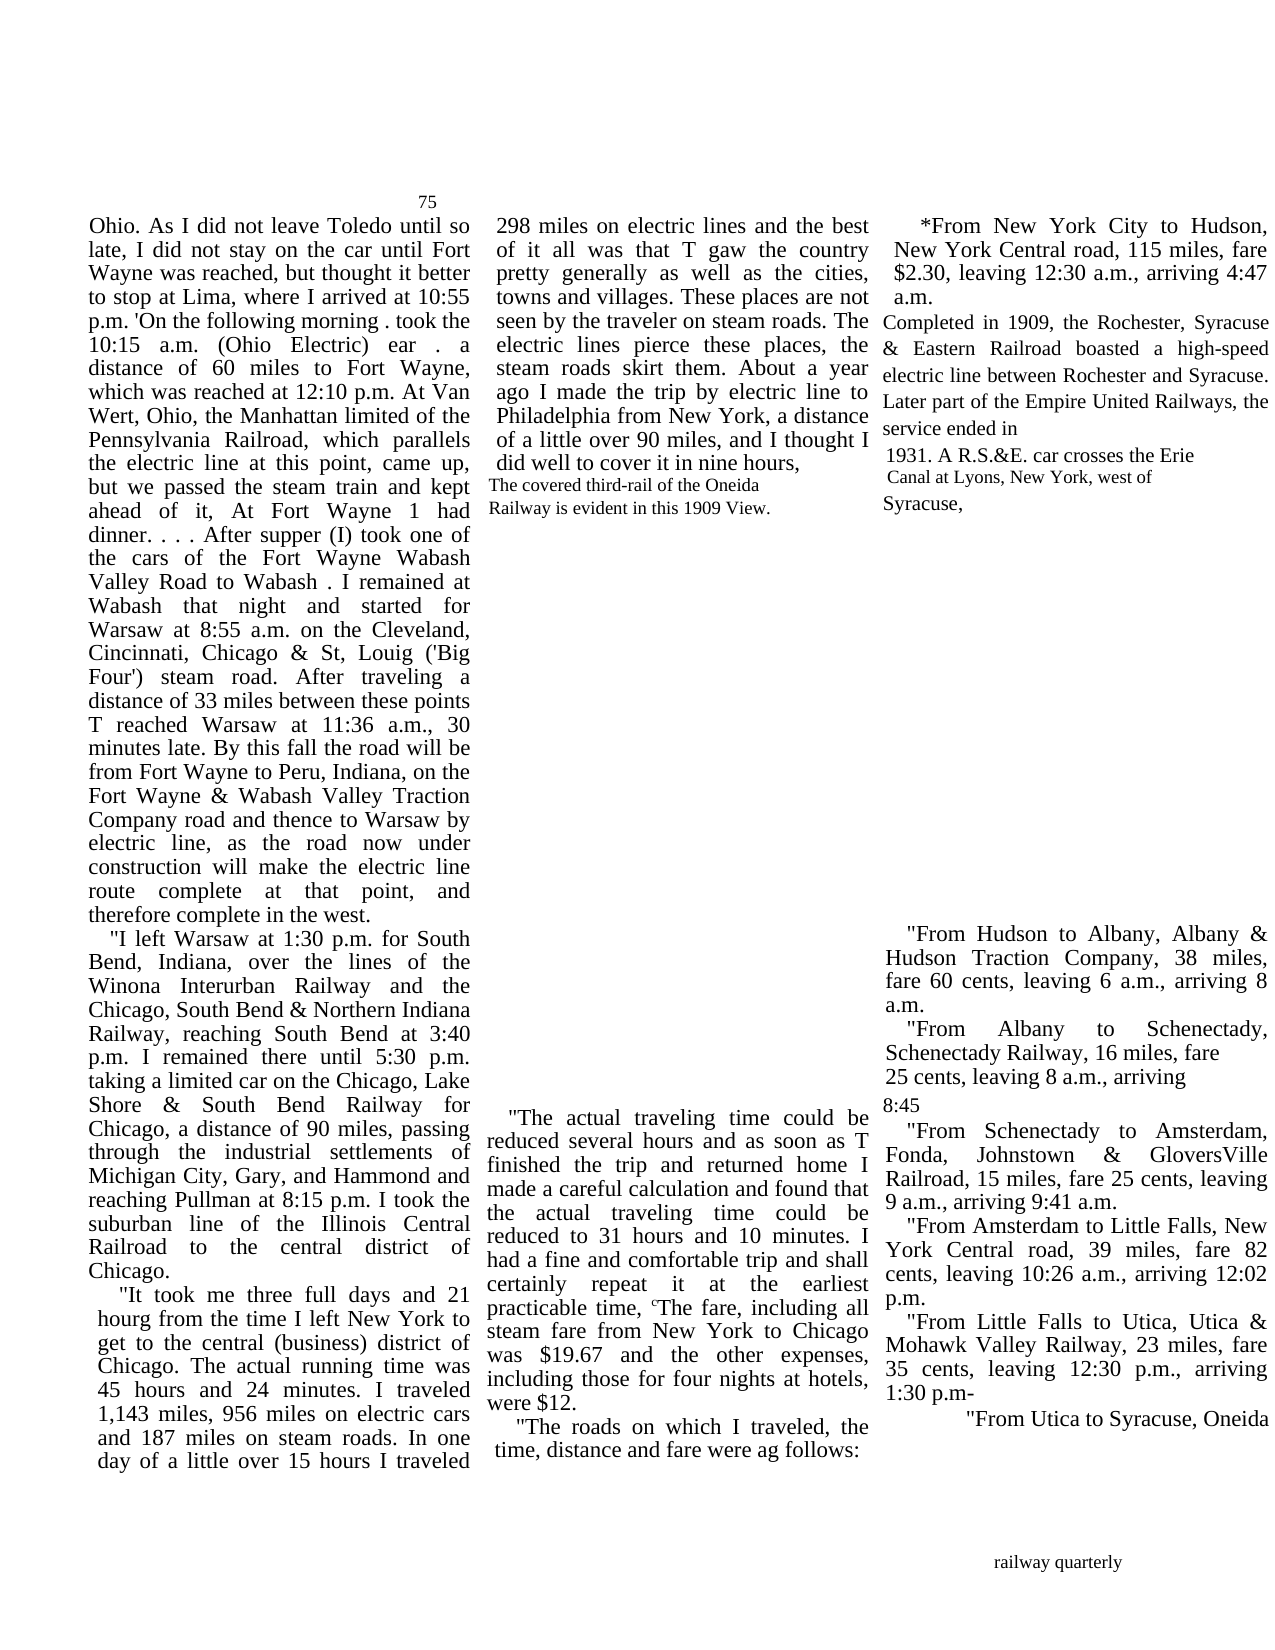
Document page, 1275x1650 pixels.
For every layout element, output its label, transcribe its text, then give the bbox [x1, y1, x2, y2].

text *From New York City to Hudson, New York Central road, 115 miles, fare $2.30, leaving 12:30 a.m., arriving 4:47 a.m. [894, 215, 1268, 309]
text Completed in 1909, the Rochester, Syracuse & Eastern Railroad boasted a high-speed electric line between Rochester and Syracuse. Later part of the Empire United Railways, the service ended in [882, 310, 1269, 440]
text Railway is evident in this 1909 View. [488, 499, 871, 518]
text "The roads on which I traveled, the time, distance and fare were ag follows: [494, 1415, 869, 1463]
text "From Schenectady to Amsterdam, Fonda, Johnstown & GloversVille Railroad, 15 miles, fare 25 cents, leaving 9 a.m., arriving 9:41 a.m. [885, 1120, 1268, 1215]
text "The actual traveling time could be reduced several hours and as soon as T finished the trip and returned home I made a careful calculation and found that the actual traveling time could be reduced to 31 hours and 10 minutes. I had a fine and comfortable trip and shall certainly repeat it at the earliest practicable time, cThe fare, including all steam fare from New York to Chicago was $19.67 and the other expenses, including those for four nights at hotels, were $12. [487, 1106, 869, 1415]
text "From Hudson to Albany, Albany & Hudson Traction Company, 38 miles, fare 60 cents, leaving 6 a.m., arriving 8 a.m. [885, 923, 1268, 1017]
text "From Amsterdam to Little Falls, New York Central road, 39 miles, fare 82 cents, leaving 10:26 a.m., arriving 12:02 p.m. [885, 1215, 1268, 1310]
text 75 [87, 191, 437, 213]
text Ohio. As I did not leave Toledo until so late, I did not stay on the car until Fort Wayne was reached, but thought it better to stop at Lima, where I arrived at 10:55 p.m. 'On the following morning . took the 10:15 a.m. (Ohio Electric) ear . a distance of 60 miles to Fort Wayne, which was reached at 12:10 p.m. At Van Wert, Ohio, the Manhattan limited of the Pennsylvania Railroad, which parallels the electric line at this point, came up, but we passed the steam train and kept ahead of it, At Fort Wayne 1 had dinner. . . . After supper (I) took one of the cars of the Fort Wayne Wabash Valley Road to Wabash . I remained at Wabash that night and started for Warsaw at 8:55 a.m. on the Cleveland, Cincinnati, Chicago & St, Louig ('Big Four') steam road. After traveling a distance of 33 miles between these points T reached Warsaw at 11:36 a.m., 30 minutes late. By this fall the road will be from Fort Wayne to Peru, Indiana, on the Fort Wayne & Wabash Valley Traction Company road and thence to Warsaw by electric line, as the road now under construction will make the electric line route complete at that point, and therefore complete in the west. [88, 215, 471, 927]
text The covered third-rail of the Oneida [488, 476, 871, 496]
text 8:45 [882, 1093, 1269, 1117]
text "From Little Falls to Utica, Utica & Mohawk Valley Railway, 23 miles, fare 35 cents, leaving 12:30 p.m., arriving 1:30 p.m- [885, 1310, 1268, 1405]
text Syracuse, [882, 491, 1269, 515]
text "It took me three full days and 21 hourg from the time I left New York to get to the central (business) district of Chicago. The actual running time was 45 hours and 24 minutes. I traveled 1,143 miles, 956 miles on electric cars and 187 miles on steam roads. In one day of a little over 15 hours I traveled 298 miles on electric lines and the best of it all was that T gaw the country pretty generally as well as the cities, towns and villages. These places are not seen by the traveler on steam roads. The electric lines pierce these places, the steam roads skirt them. About a year ago I made the trip by electric line to Philadelphia from New York, a distance of a little over 90 miles, and I thought I did well to cover it in nine hours, [496, 215, 869, 476]
text 1931. A R.S.&E. car crosses the Erie [885, 442, 1269, 467]
text "I left Warsaw at 1:30 p.m. for South Bend, Indiana, over the lines of the Winona Interurban Railway and the Chicago, South Bend & Northern Indiana Railway, reaching South Bend at 3:40 p.m. I remained there until 5:30 p.m. taking a limited car on the Chicago, Lake Shore & South Bend Railway for Chicago, a distance of 90 miles, passing through the industrial settlements of Michigan City, Gary, and Hammond and reaching Pullman at 8:15 p.m. I took the suburban line of the Illinois Central Railroad to the central district of Chicago. [88, 927, 471, 1283]
text "From Albany to Schenectady, Schenectady Railway, 16 miles, fare [885, 1018, 1268, 1065]
text "It took me three full days and 21 hourg from the time I left New York to get to the central (business) district of Chicago. The actual running time was 45 hours and 24 minutes. I traveled 1,143 miles, 956 miles on electric cars and 187 miles on steam roads. In one day of a little over 15 hours I traveled 298 miles on electric lines and the best of it all was that T gaw the country pretty generally as well as the cities, towns and villages. These places are not seen by the traveler on steam roads. The electric lines pierce these places, the steam roads skirt them. About a year ago I made the trip by electric line to Philadelphia from New York, a distance of a little over 90 miles, and I thought I did well to cover it in nine hours, [97, 1284, 471, 1474]
text 25 cents, leaving 8 a.m., arriving [885, 1066, 1268, 1089]
text Canal at Lyons, New York, west of [887, 468, 1269, 488]
text "From Utica to Syracuse, Oneida [884, 1406, 1269, 1432]
